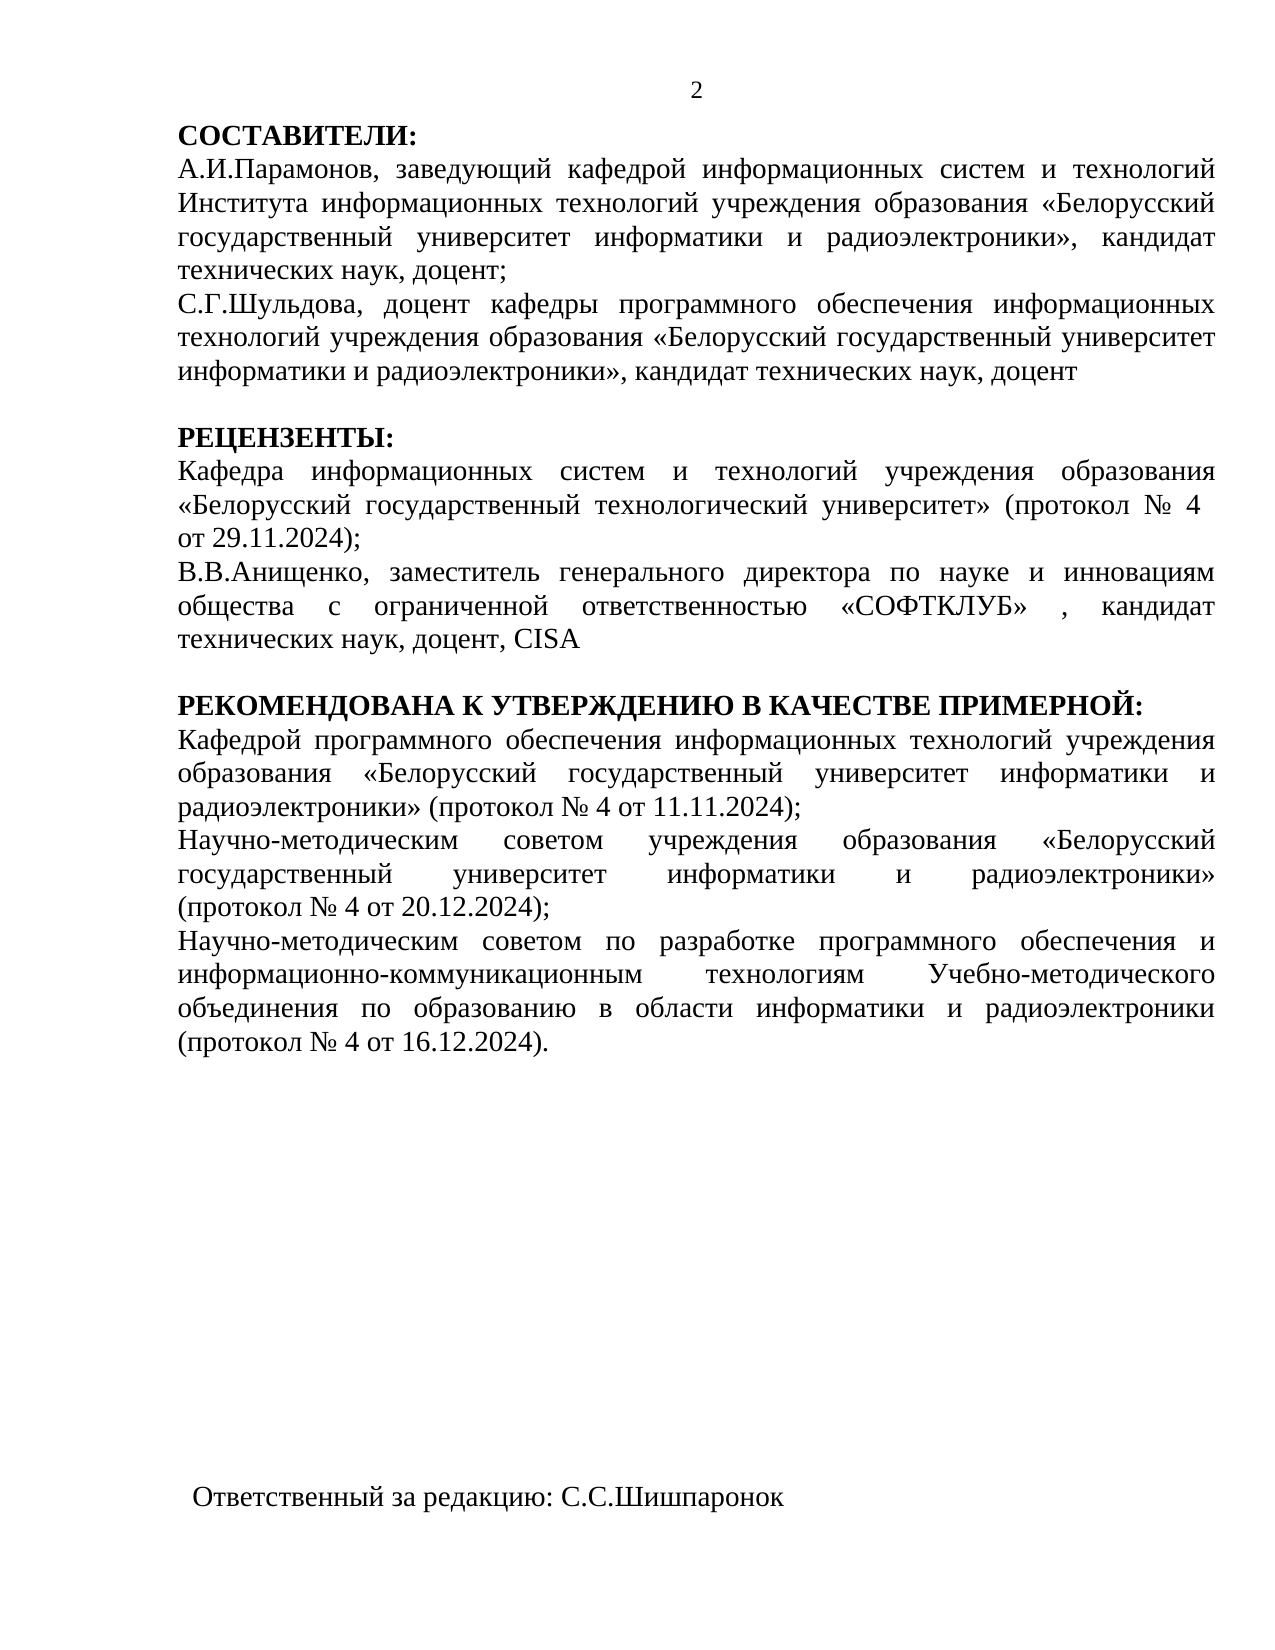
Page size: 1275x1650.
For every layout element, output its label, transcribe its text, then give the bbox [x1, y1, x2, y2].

text В.В.Анищенко, заместитель генерального директора по науке и инновациям общества с ограниченной ответственностью «СОФТКЛУБ» , кандидат технических наук, доцент, CISA [177, 554, 1216, 655]
text РЕЦЕНЗЕНТЫ: [177, 420, 1216, 453]
text Научно-методическим советом по разработке программного обеспечения и информационно-коммуникационным технологиям Учебно-методического объединения по образованию в области информатики и радиоэлектроники (протокол № 4 от 16.12.2024). [177, 923, 1216, 1057]
text РЕКОМЕНДОВАНА К УТВЕРЖДЕНИЮ В КАЧЕСТВЕ ПРИМЕРНОЙ: [177, 688, 1216, 722]
text А.И.Парамонов, заведующий кафедрой информационных систем и технологий Института информационных технологий учреждения образования «Белорусский государственный университет информатики и радиоэлектроники», кандидат технических наук, доцент; [177, 152, 1216, 286]
text Научно-методическим советом учреждения образования «Белорусский государственный университет информатики и радиоэлектроники» (протокол № 4 от 20.12.2024); [177, 822, 1216, 923]
text Кафедра информационных систем и технологий учреждения образования «Белорусский государственный технологический университет» (протокол № 4 от 29.11.2024); [177, 453, 1216, 554]
text Составители: [177, 118, 1216, 152]
text Кафедрой программного обеспечения информационных технологий учреждения образования «Белорусский государственный университет информатики и радиоэлектроники» (протокол № 4 от 11.11.2024); [177, 722, 1216, 822]
text С.Г.Шульдова, доцент кафедры программного обеспечения информационных технологий учреждения образования «Белорусский государственный университет информатики и радиоэлектроники», кандидат технических наук, доцент [177, 286, 1216, 386]
